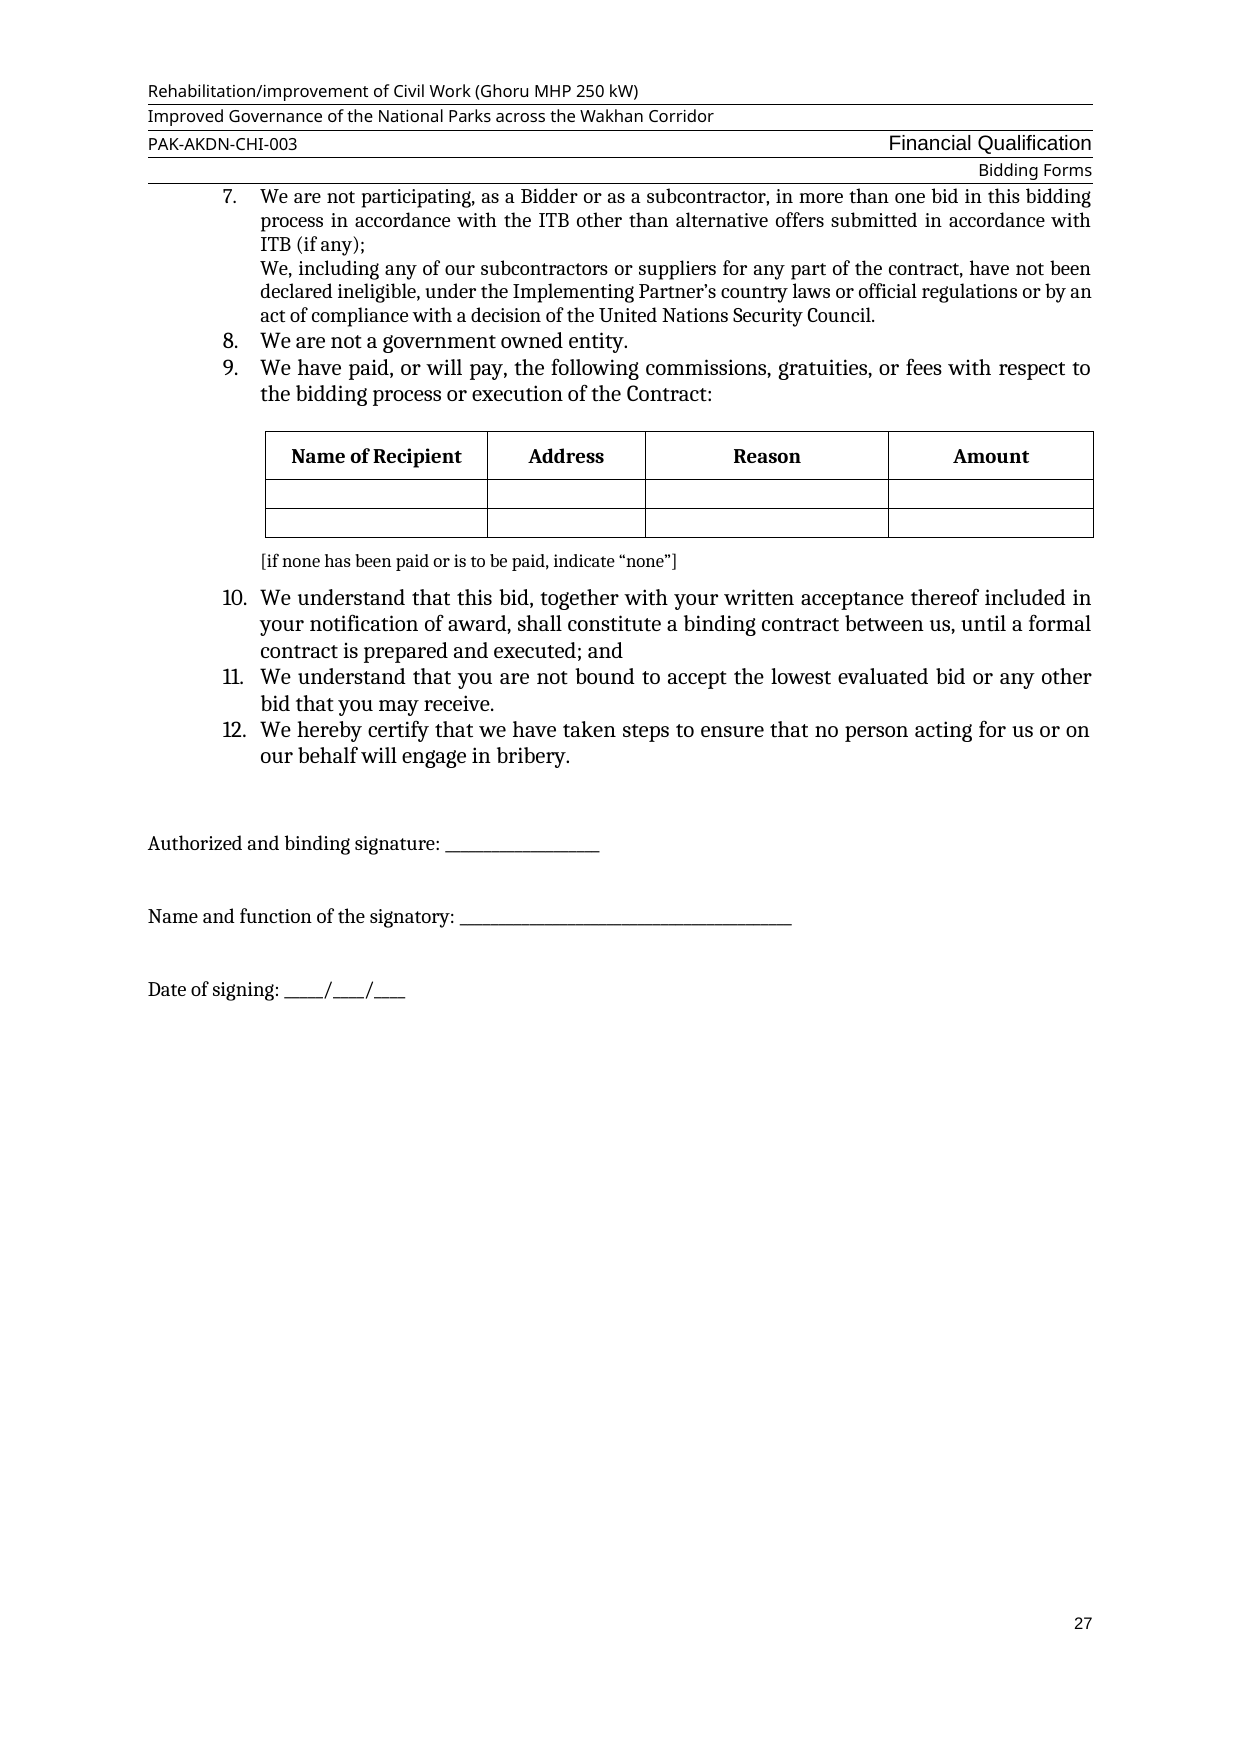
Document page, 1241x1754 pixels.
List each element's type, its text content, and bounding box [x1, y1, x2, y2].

table_cell [266, 509, 487, 537]
table_header Reason [646, 432, 888, 479]
text Date of signing: _____/____/____ [148, 977, 1093, 1001]
subtitle We are not a government owned entity. [223, 328, 1093, 354]
text Authorized and binding signature: ____________________ [148, 832, 1093, 856]
subtitle We hereby certify that we have taken steps to ensure that no person acting for us or on our behalf will engage in bribery. [223, 717, 1093, 769]
table_cell [266, 480, 487, 508]
subtitle We are not participating, as a Bidder or as a subcontractor, in more than one bid in this bidding process in accordance with the ITB other than alternative offers submitted in accordance with ITB (if any); We, including any of our subcontractors or suppliers for any part of the contract, have not been declared ineligible, under the Implementing Partner’s country laws or official regulations or by an act of compliance with a decision of the United Nations Security Council. [223, 184, 1093, 328]
table_cell [488, 509, 645, 537]
table_header Amount [889, 432, 1093, 479]
table_header Address [488, 432, 645, 479]
text [if none has been paid or is to be paid, indicate “none”] [186, 551, 1093, 572]
subtitle We understand that this bid, together with your written acceptance thereof included in your notification of award, shall constitute a binding contract between us, until a formal contract is prepared and executed; and [223, 585, 1093, 664]
table_cell [889, 480, 1093, 508]
text Name and function of the signatory: ___________________________________________ [148, 904, 1093, 928]
table_cell [646, 480, 888, 508]
table_cell [488, 480, 645, 508]
table_cell [646, 509, 888, 537]
subtitle We understand that you are not bound to accept the lowest evaluated bid or any other bid that you may receive. [223, 664, 1093, 717]
table_header Name of Recipient [266, 432, 487, 479]
subtitle We have paid, or will pay, the following commissions, gratuities, or fees with respect to the bidding process or execution of the Contract: [223, 354, 1093, 407]
table_cell [889, 509, 1093, 537]
